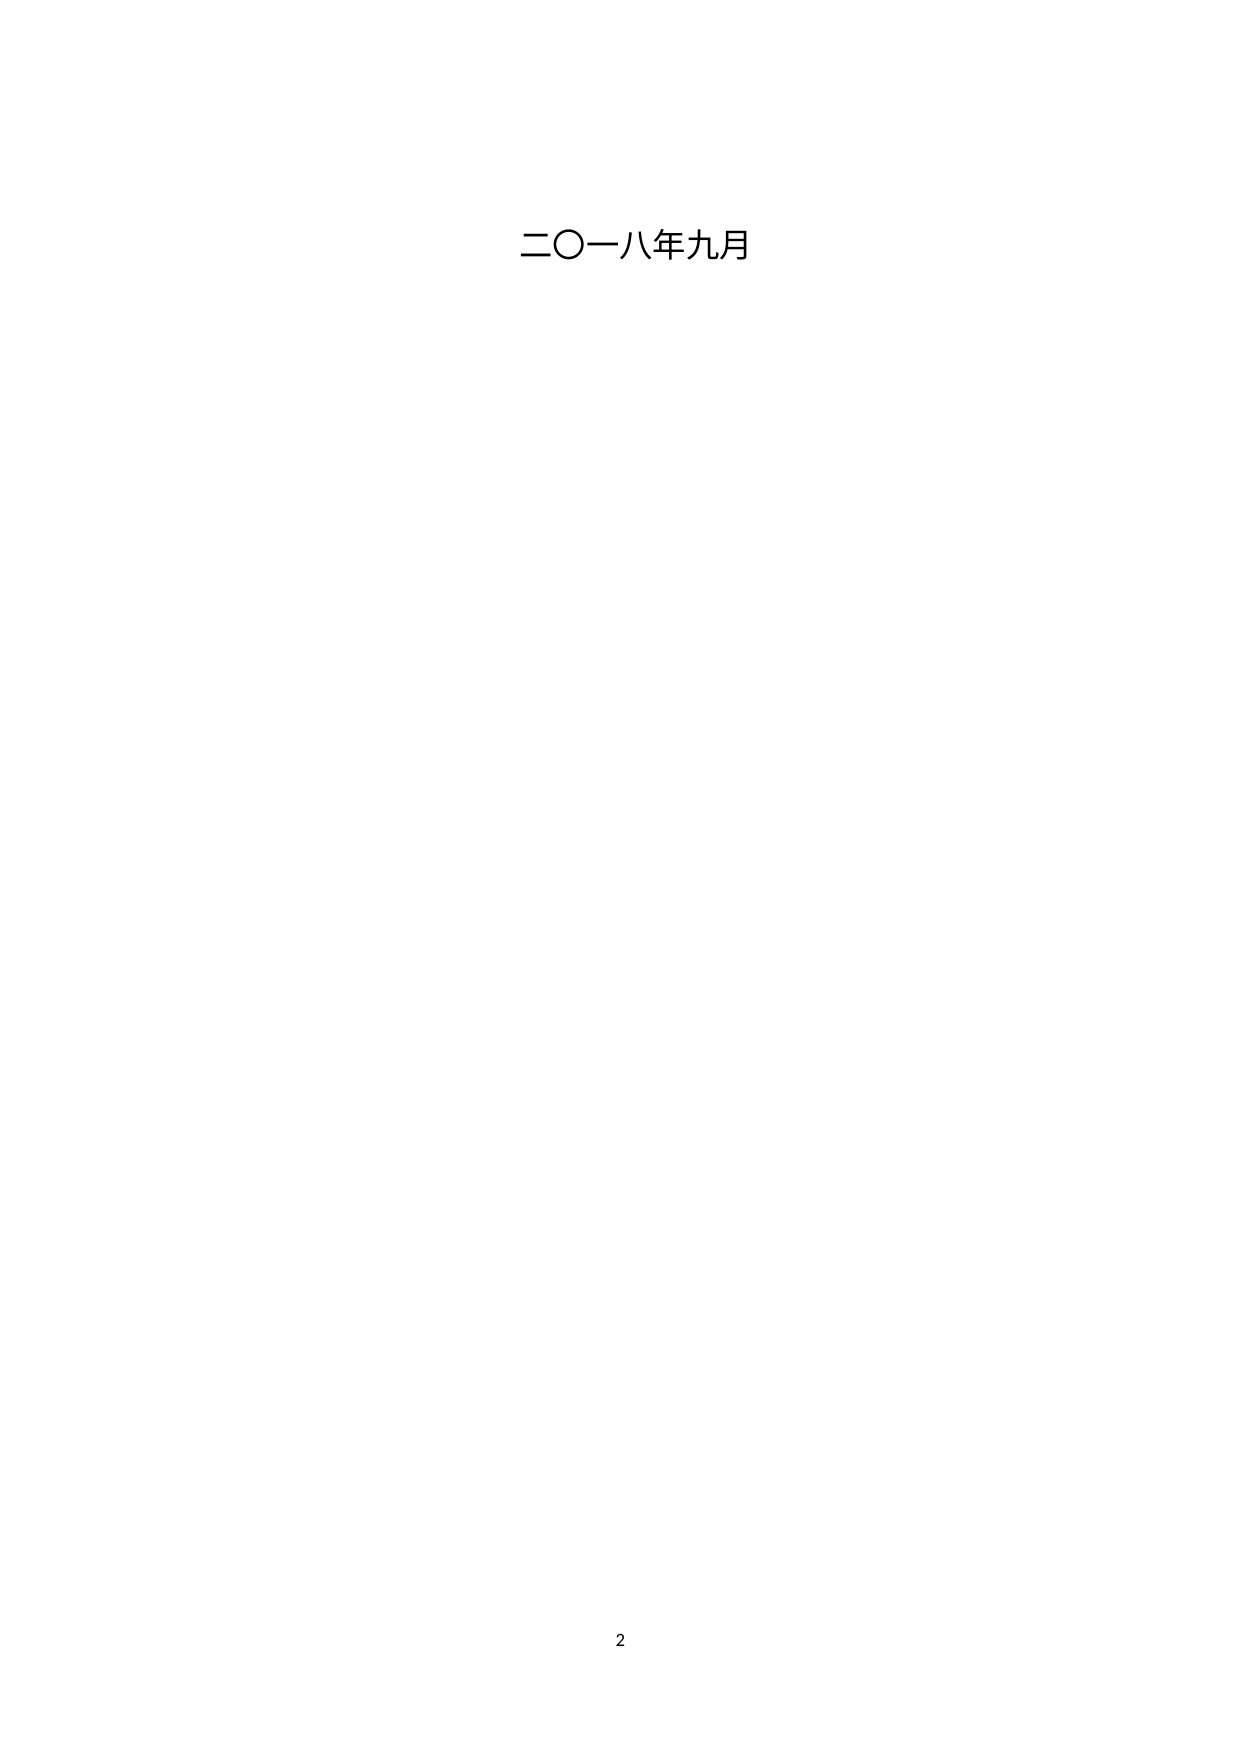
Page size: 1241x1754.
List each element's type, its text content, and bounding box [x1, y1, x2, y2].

text 二〇一八年九月 [136, 211, 1104, 276]
